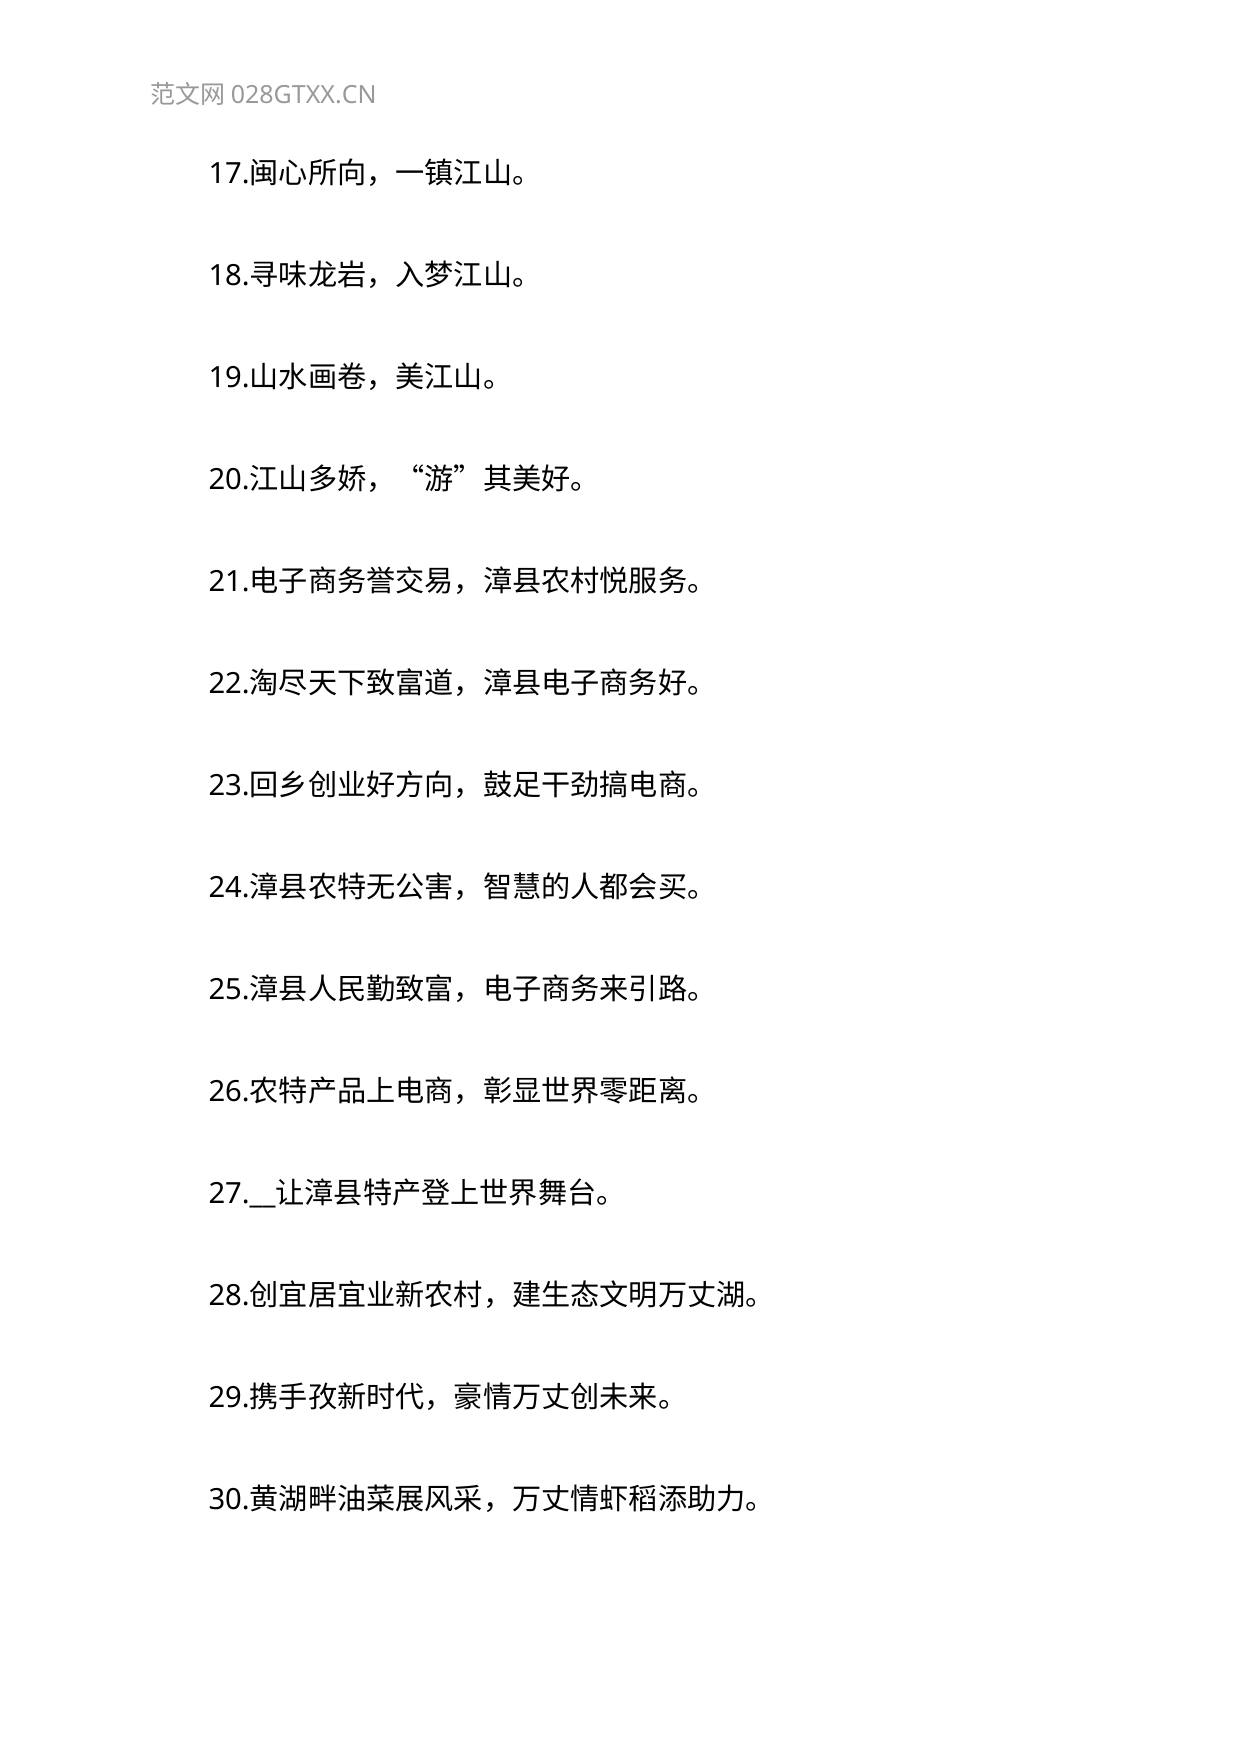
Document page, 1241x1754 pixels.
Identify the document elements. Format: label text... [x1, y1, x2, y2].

text 17.闽心所向，一镇江山。 [150, 150, 1090, 192]
text 21.电子商务誉交易，漳县农村悦服务。 [150, 558, 1090, 600]
text 26.农特产品上电商，彰显世界零距离。 [150, 1068, 1090, 1110]
text 20.江山多娇，“游”其美好。 [150, 456, 1090, 498]
text 30.黄湖畔油菜展风采，万丈情虾稻添助力。 [150, 1476, 1090, 1518]
text 28.创宜居宜业新农村，建生态文明万丈湖。 [150, 1272, 1090, 1314]
text 19.山水画卷，美江山。 [150, 354, 1090, 396]
text 29.携手孜新时代，豪情万丈创未来。 [150, 1374, 1090, 1416]
text 23.回乡创业好方向，鼓足干劲搞电商。 [150, 762, 1090, 804]
text 25.漳县人民勤致富，电子商务来引路。 [150, 966, 1090, 1008]
text 27.__让漳县特产登上世界舞台。 [150, 1170, 1090, 1212]
text 18.寻味龙岩，入梦江山。 [150, 252, 1090, 294]
text 24.漳县农特无公害，智慧的人都会买。 [150, 864, 1090, 906]
text 22.淘尽天下致富道，漳县电子商务好。 [150, 660, 1090, 702]
